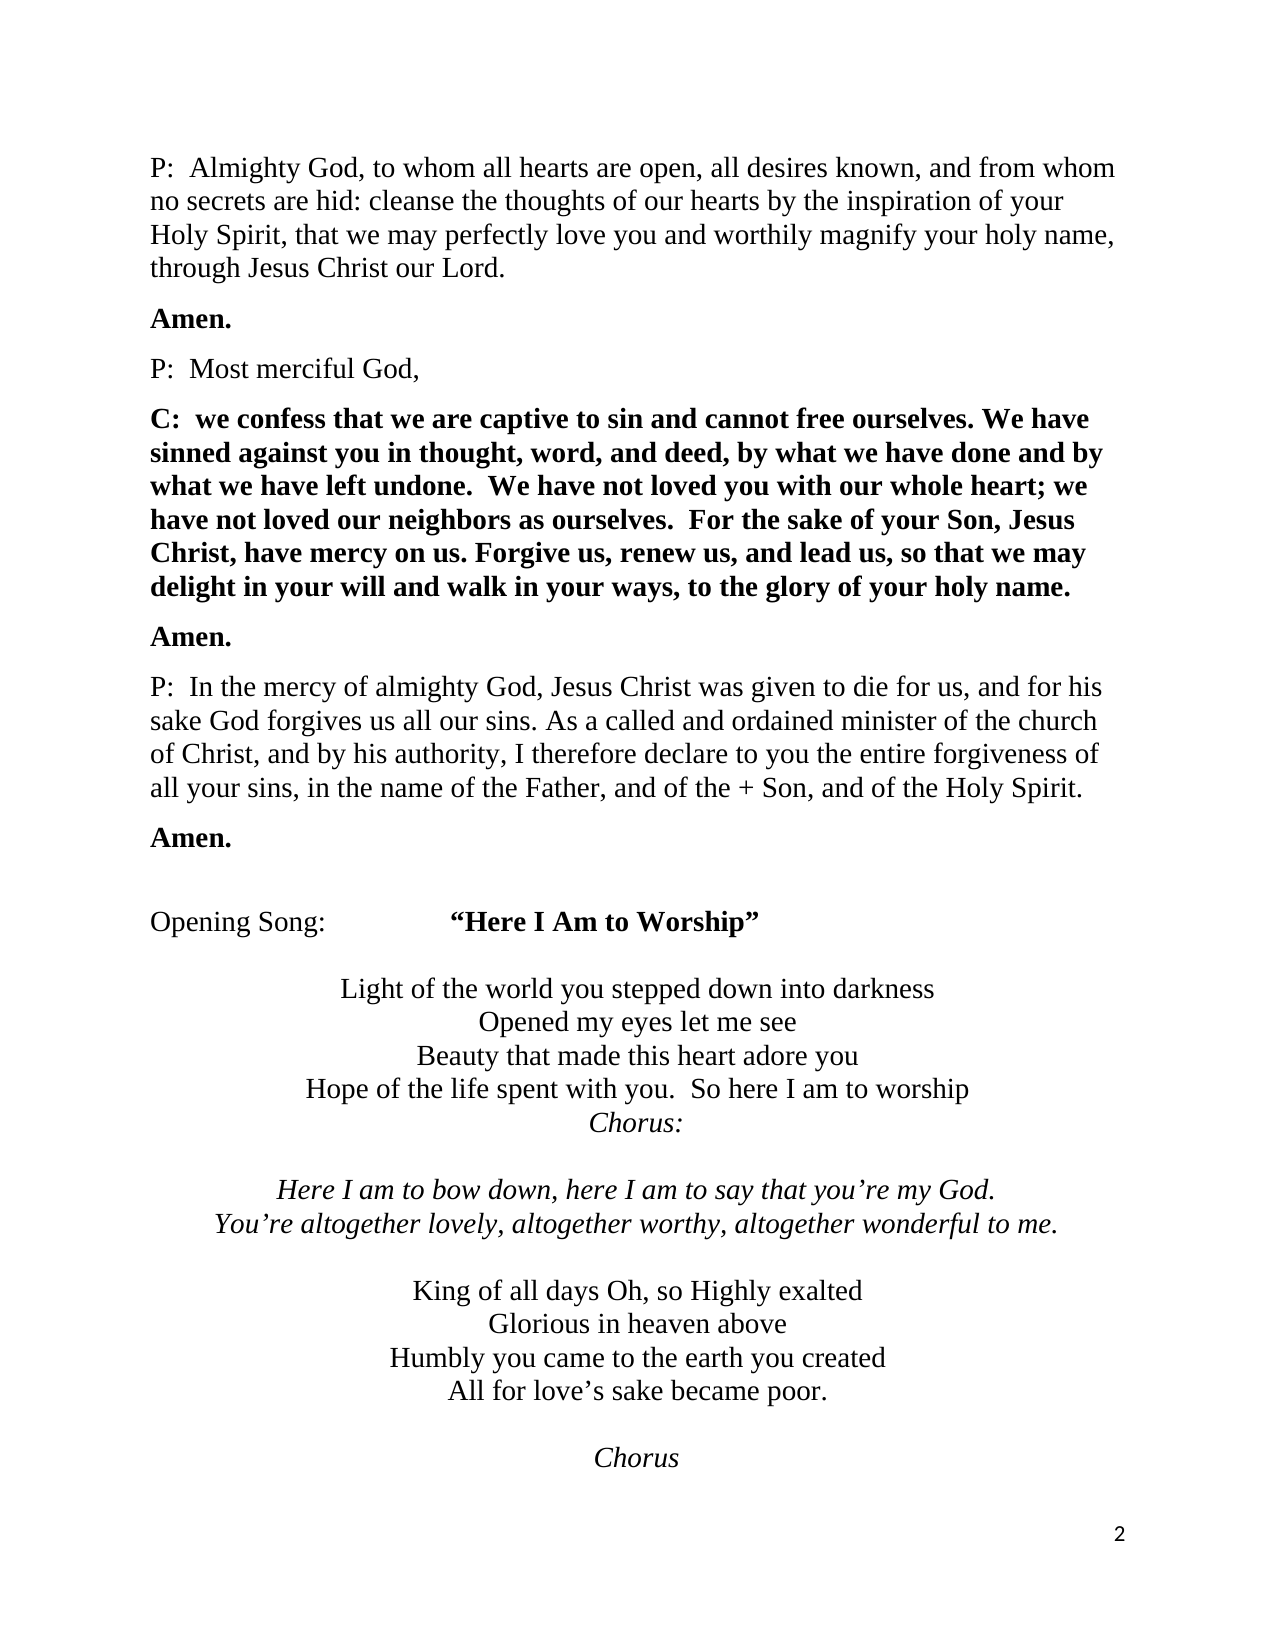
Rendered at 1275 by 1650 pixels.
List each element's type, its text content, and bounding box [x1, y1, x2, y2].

text King of all days Oh, so Highly exalted [150, 1273, 1125, 1306]
text P: In the mercy of almighty God, Jesus Christ was given to die for us, and for his sake God forgives us all our sins. As a called and ordained minister of the church of Christ, and by his authority, I therefore declare to you the entire forgiveness of all your sins, in the name of the Father, and of the + Son, and of the Holy Spirit. [150, 669, 1125, 803]
text P: Most merciful God, [150, 351, 1125, 384]
text Amen. [150, 301, 1125, 334]
text Light of the world you stepped down into darkness [150, 971, 1125, 1004]
text Amen. [150, 619, 1125, 653]
text All for love’s sake became poor. [150, 1373, 1125, 1407]
text Hope of the life spent with you. So here I am to worship [150, 1072, 1125, 1105]
text Chorus: [150, 1105, 1125, 1139]
text Chorus [150, 1441, 1125, 1474]
text Amen. [150, 820, 1125, 854]
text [150, 1206, 1125, 1239]
text Beauty that made this heart adore you [150, 1038, 1125, 1072]
text Here I am to bow down, here I am to say that you’re my God. [150, 1172, 1125, 1206]
text Glorious in heaven above [150, 1306, 1125, 1340]
text P: Almighty God, to whom all hearts are open, all desires known, and from whom no secrets are hid: cleanse the thoughts of our hearts by the inspiration of your Holy Spirit, that we may perfectly love you and worthily magnify your holy name, through Jesus Christ our Lord. [150, 150, 1125, 284]
text Humbly you came to the earth you created [150, 1340, 1125, 1373]
text Opening Song: “Here I Am to Worship” [150, 904, 1125, 937]
text C: we confess that we are captive to sin and cannot free ourselves. We have sinned against you in thought, word, and deed, by what we have done and by what we have left undone. We have not loved you with our whole heart; we have not loved our neighbors as ourselves. For the sake of your Son, Jesus Christ, have mercy on us. Forgive us, renew us, and lead us, so that we may delight in your will and walk in your ways, to the glory of your holy name. [150, 401, 1125, 602]
text Opened my eyes let me see [150, 1004, 1125, 1038]
